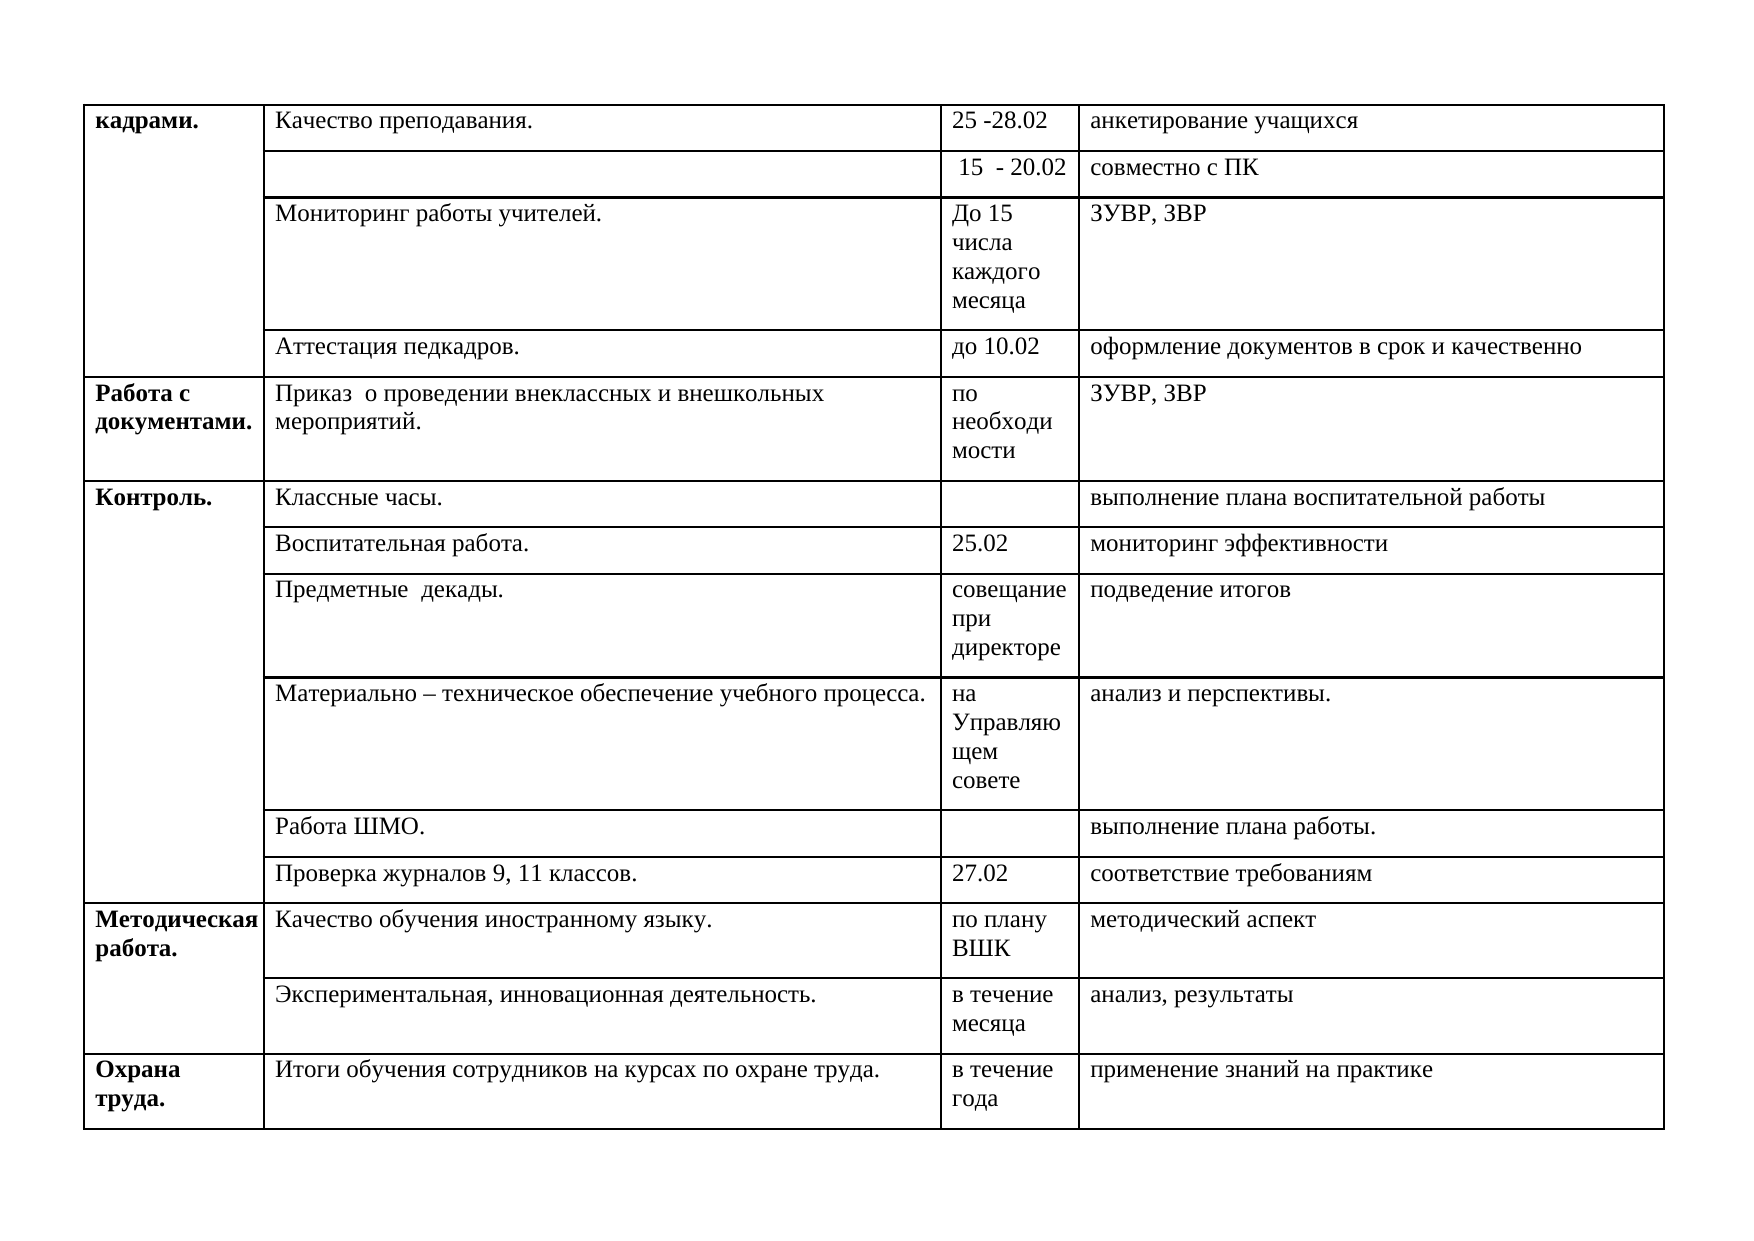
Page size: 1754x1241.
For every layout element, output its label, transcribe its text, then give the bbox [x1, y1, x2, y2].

table_cell 25 -28.02 [942, 106, 1078, 150]
table_cell соответствие требованиям [1080, 858, 1663, 902]
table_cell подведение итогов [1080, 575, 1663, 676]
table_cell совещание при директоре [942, 575, 1078, 676]
table_cell Работа с документами. [85, 378, 263, 479]
table_cell анкетирование учащихся [1080, 106, 1663, 150]
table_cell Работа с кадрами. [85, 106, 263, 376]
table_cell [1665, 376, 1670, 479]
table_cell Охрана труда. [85, 1055, 263, 1128]
table_cell [1665, 1053, 1670, 1128]
table_cell [1665, 977, 1670, 1052]
table_cell Качество преподавания. [265, 106, 940, 150]
table_cell Мониторинг работы учителей. [265, 199, 940, 329]
table_cell 15 - 20.02 [942, 152, 1078, 196]
table_cell 25.02 [942, 528, 1078, 572]
table_cell совместно с ПК [1080, 152, 1663, 196]
table_cell на Управляющем совете [942, 679, 1078, 809]
table_cell Качество обучения иностранному языку. [265, 904, 940, 977]
table_cell [1665, 150, 1670, 196]
table_cell выполнение плана работы. [1080, 811, 1663, 856]
table_cell Аттестация педкадров. [265, 331, 940, 376]
table_cell [1665, 104, 1670, 150]
table_cell [1665, 856, 1670, 902]
table_cell [265, 152, 940, 196]
table_cell [1665, 676, 1670, 809]
table_cell ЗУВР, ЗВР [1080, 199, 1663, 329]
table_cell Итоги обучения сотрудников на курсах по охране труда. [265, 1055, 940, 1128]
table_cell [1665, 573, 1670, 676]
table_cell Экспериментальная, инновационная деятельность. [265, 979, 940, 1052]
table_cell в течение месяца [942, 979, 1078, 1052]
table_cell методический аспект [1080, 904, 1663, 977]
table_cell по необходимости [942, 378, 1078, 479]
table_cell Воспитательная работа. [265, 528, 940, 572]
table_cell Работа ШМО. [265, 811, 940, 856]
table_cell Предметные декады. [265, 575, 940, 676]
table_cell [1665, 902, 1670, 977]
table_cell Классные часы. [265, 482, 940, 526]
table_cell [1665, 329, 1670, 376]
table_cell [942, 482, 1078, 526]
table_cell Контроль. [85, 482, 263, 902]
table_cell Методическая работа. [85, 904, 263, 1052]
table_cell Проверка журналов 9, 11 классов. [265, 858, 940, 902]
table_cell до 10.02 [942, 331, 1078, 376]
table_cell До 15 числа каждого месяца [942, 199, 1078, 329]
table_cell [1665, 480, 1670, 526]
table_cell мониторинг эффективности [1080, 528, 1663, 572]
table_cell [1665, 526, 1670, 572]
table_cell [942, 811, 1078, 856]
table_cell Материально – техническое обеспечение учебного процесса. [265, 679, 940, 809]
table_cell применение знаний на практике [1080, 1055, 1663, 1128]
table_cell [1665, 196, 1670, 329]
table_cell 27.02 [942, 858, 1078, 902]
table_cell в течение года [942, 1055, 1078, 1128]
table_cell оформление документов в срок и качественно [1080, 331, 1663, 376]
table_cell по плану ВШК [942, 904, 1078, 977]
table_cell выполнение плана воспитательной работы [1080, 482, 1663, 526]
table_cell [1665, 809, 1670, 856]
table_cell Приказ о проведении внеклассных и внешкольных мероприятий. [265, 378, 940, 479]
table_cell анализ, результаты [1080, 979, 1663, 1052]
table_cell анализ и перспективы. [1080, 679, 1663, 809]
table_cell ЗУВР, ЗВР [1080, 378, 1663, 479]
